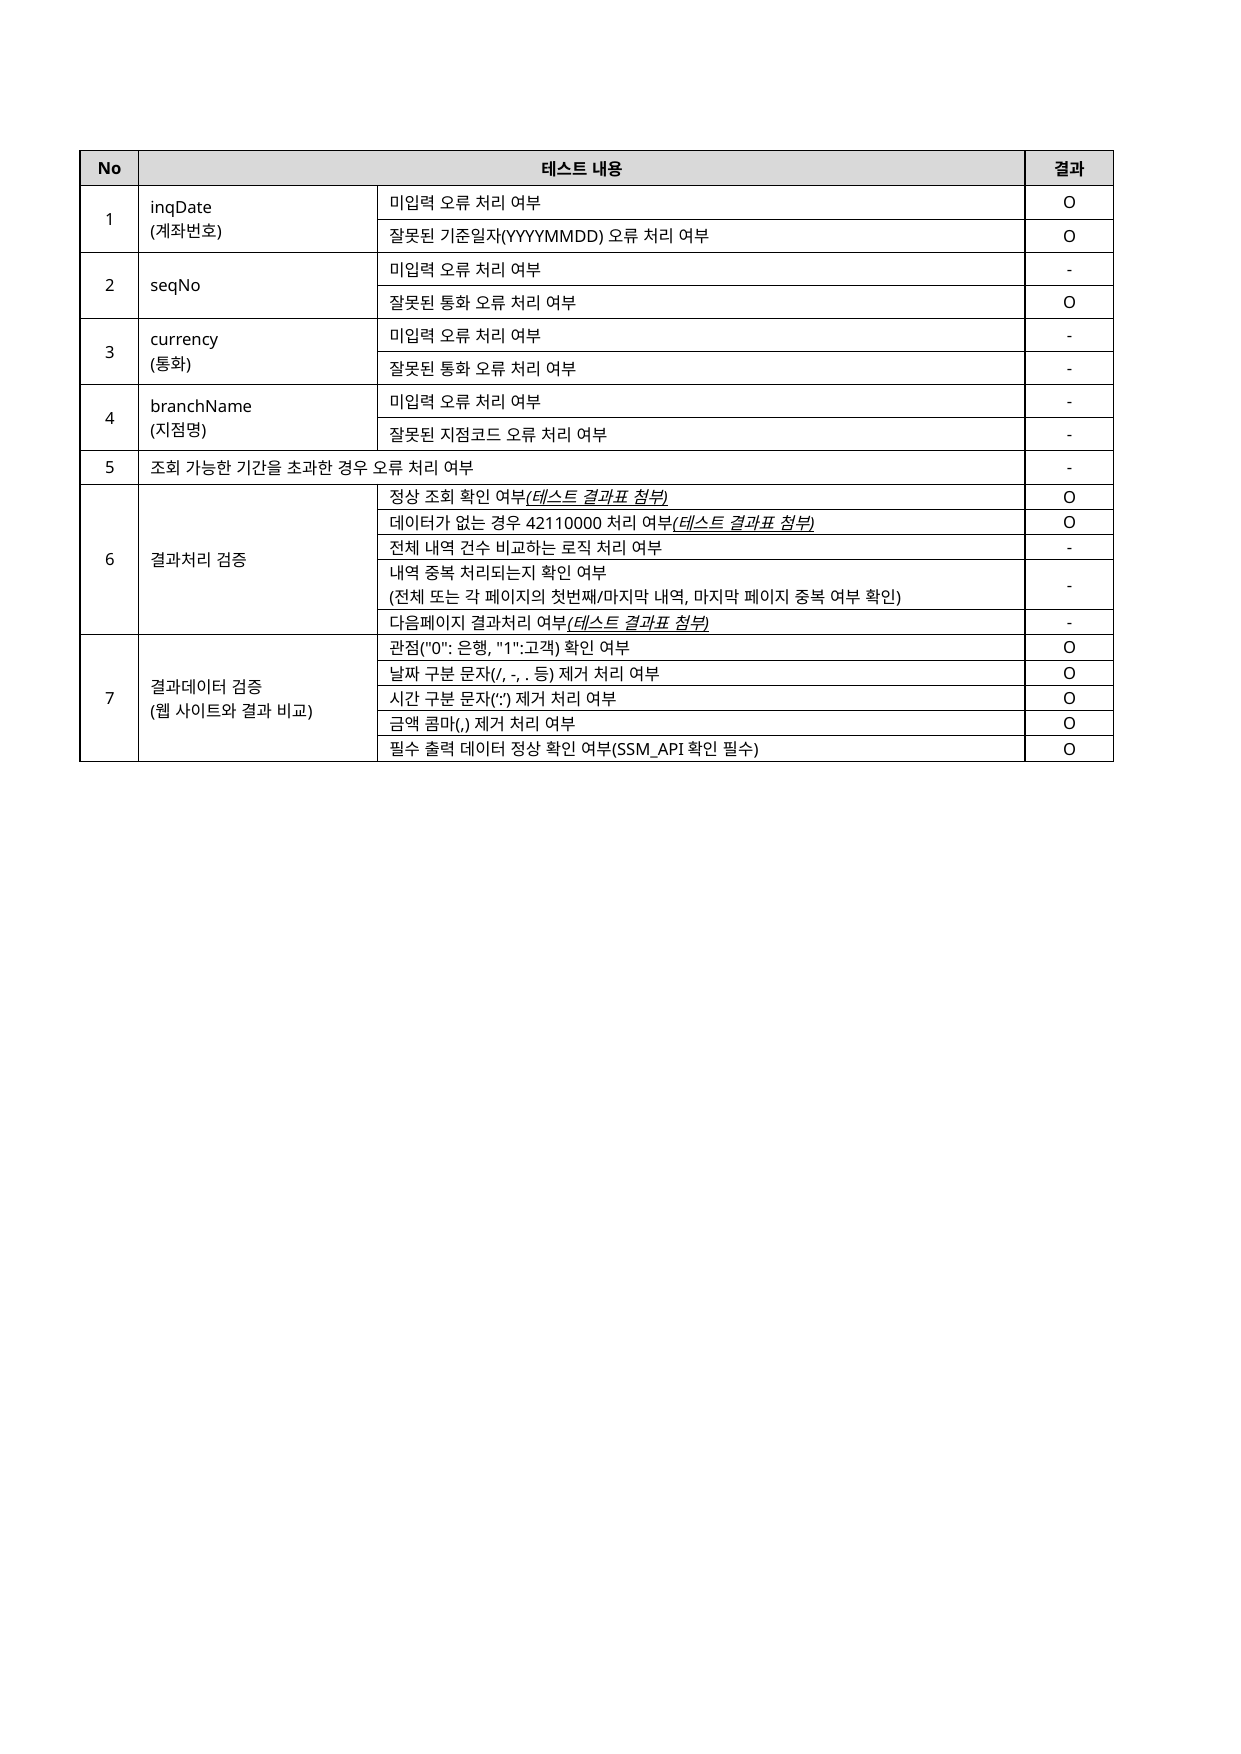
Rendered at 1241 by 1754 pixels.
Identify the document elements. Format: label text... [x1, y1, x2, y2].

table_cell O [1026, 186, 1113, 218]
table_cell 미입력 오류 처리 여부 [378, 253, 1024, 285]
table_cell 필수 출력 데이터 정상 확인 여부(SSM_API확인 필수) [378, 736, 1024, 761]
table_cell 4 [81, 385, 138, 450]
table_cell branchName (지점명) [139, 385, 377, 450]
table_cell 전체 내역 건수 비교하는 로직 처리 여부 [378, 535, 1024, 559]
table_cell currency (통화) [139, 319, 377, 384]
table_cell - [1026, 535, 1113, 559]
table_header 결과 [1026, 151, 1113, 185]
table_cell 잘못된 통화 오류 처리 여부 [378, 352, 1024, 384]
table_cell 관점("0": 은행, "1":고객) 확인 여부 [378, 635, 1024, 659]
table_cell O [1026, 286, 1113, 318]
table_cell O [1026, 736, 1113, 761]
table_cell 결과처리 검증 [139, 485, 377, 634]
table_cell 금액 콤마(,) 제거 처리 여부 [378, 711, 1024, 735]
table_cell - [1026, 451, 1113, 483]
table_cell 6 [81, 485, 138, 634]
table_cell 데이터가 없는 경우 42110000 처리 여부(테스트 결과표 첨부) [378, 510, 1024, 534]
table_cell 잘못된 지점코드 오류 처리 여부 [378, 418, 1024, 450]
table_cell O [1026, 220, 1113, 252]
table_cell 조회 가능한 기간을 초과한 경우 오류 처리 여부 [139, 451, 1024, 483]
table_cell O [1026, 711, 1113, 735]
table_header No [81, 151, 138, 185]
table_cell - [1026, 610, 1113, 634]
table_cell O [1026, 661, 1113, 685]
table_cell - [1026, 319, 1113, 351]
table_cell - [1026, 253, 1113, 285]
table_cell O [1026, 686, 1113, 710]
table_cell 2 [81, 253, 138, 318]
table_cell 미입력 오류 처리 여부 [378, 385, 1024, 417]
table_cell O [1026, 510, 1113, 534]
table_cell seqNo [139, 253, 377, 318]
table_cell 시간 구분 문자(‘:’) 제거 처리 여부 [378, 686, 1024, 710]
table_cell 5 [81, 451, 138, 483]
table_cell 잘못된 기준일자(YYYYMMDD) 오류 처리 여부 [378, 220, 1024, 252]
table_cell 7 [81, 635, 138, 761]
table_cell 날짜 구분 문자(/, -, . 등) 제거 처리 여부 [378, 661, 1024, 685]
table_header 테스트 내용 [139, 151, 1024, 185]
table_cell 정상 조회 확인 여부(테스트 결과표 첨부) [378, 485, 1024, 509]
table_cell 다음페이지 결과처리 여부(테스트 결과표 첨부) [378, 610, 1024, 634]
table_cell O [1026, 485, 1113, 509]
table_cell 내역 중복 처리되는지 확인 여부 (전체 또는 각 페이지의 첫번째/마지막 내역, 마지막 페이지 중복 여부 확인) [378, 560, 1024, 609]
table_cell - [1026, 352, 1113, 384]
table_cell - [1026, 385, 1113, 417]
table_cell inqDate (계좌번호) [139, 186, 377, 252]
table_cell O [1026, 635, 1113, 659]
table_cell - [1026, 560, 1113, 609]
table_cell 3 [81, 319, 138, 384]
table_cell 잘못된 통화 오류 처리 여부 [378, 286, 1024, 318]
table_cell 미입력 오류 처리 여부 [378, 319, 1024, 351]
table_cell - [1026, 418, 1113, 450]
table_cell 미입력 오류 처리 여부 [378, 186, 1024, 218]
table_cell 1 [81, 186, 138, 252]
table_cell 결과데이터 검증 (웹 사이트와 결과 비교) [139, 635, 377, 761]
